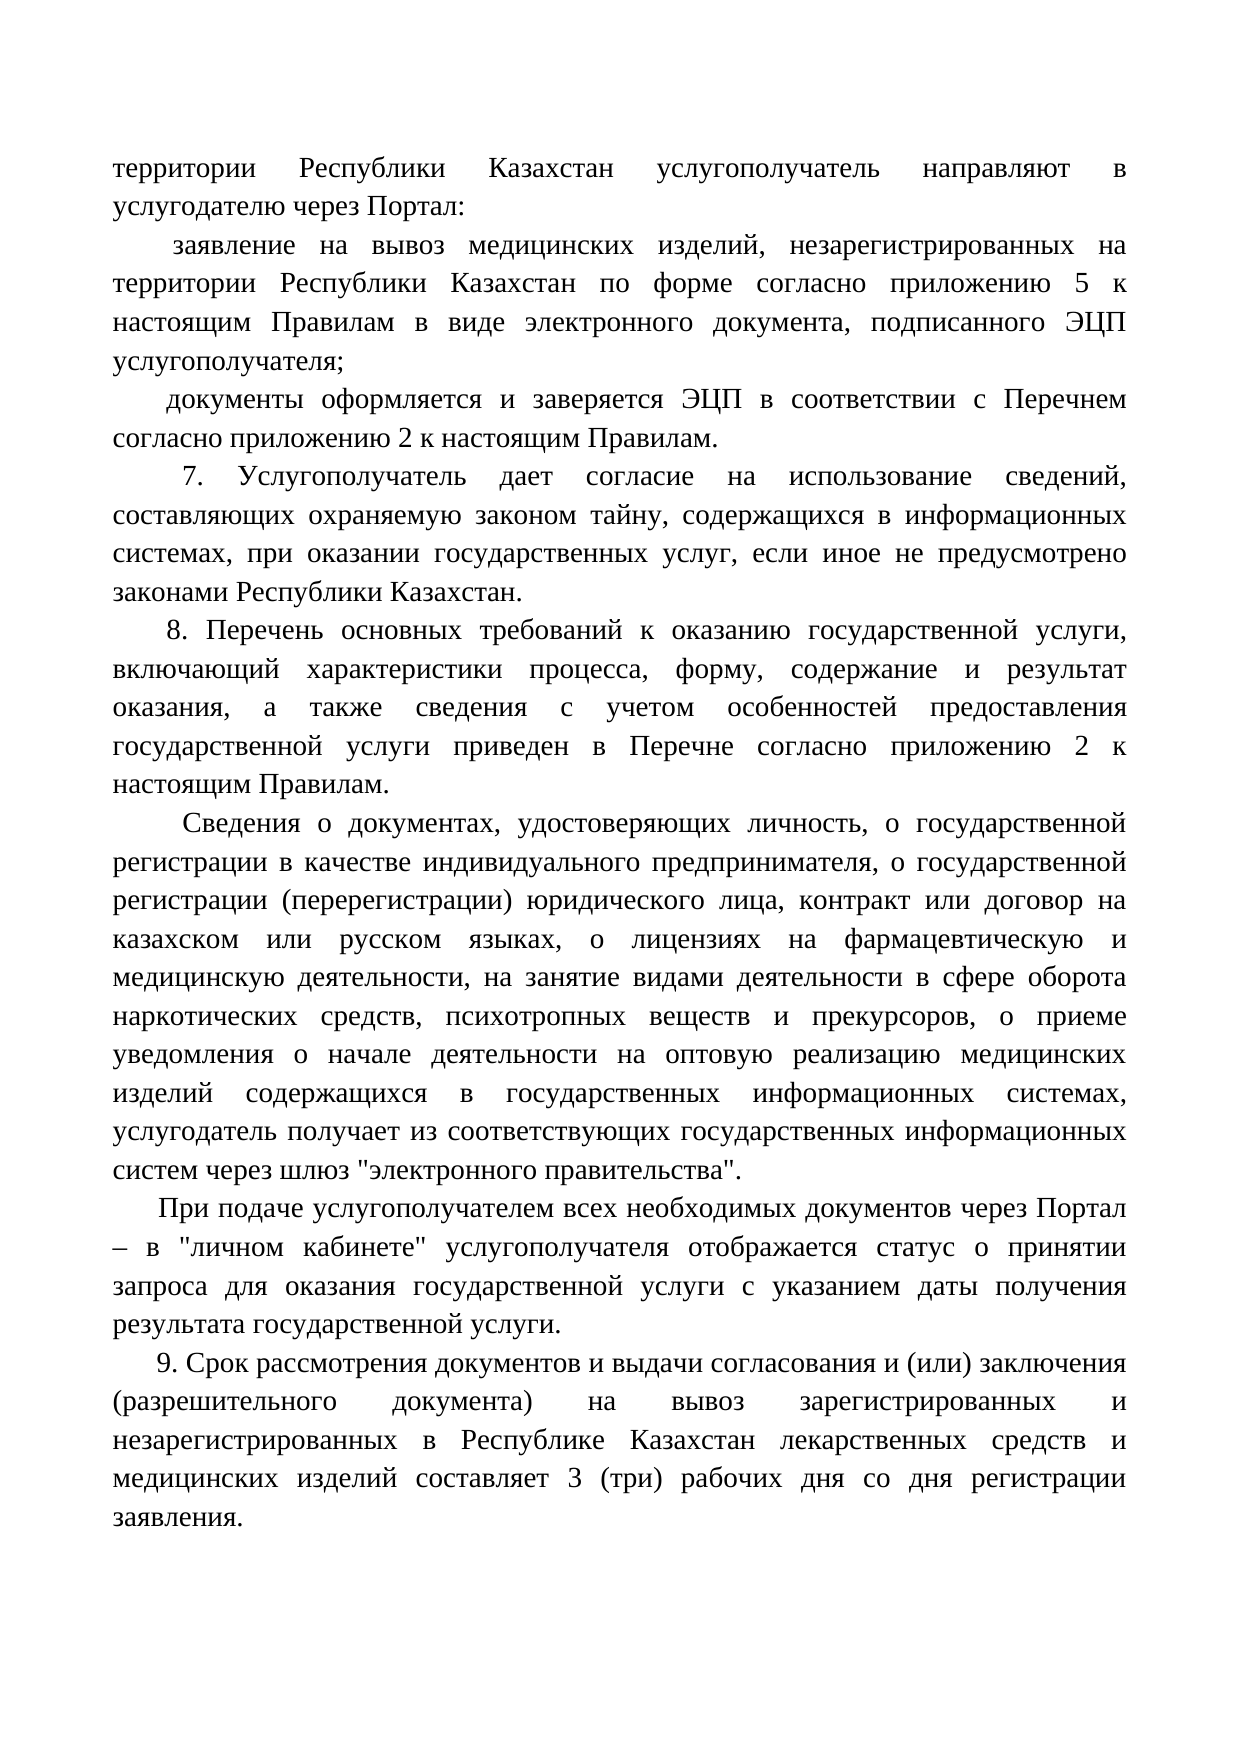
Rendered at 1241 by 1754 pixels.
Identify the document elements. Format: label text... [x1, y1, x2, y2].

text 9. Срок рассмотрения документов и выдачи согласования и (или) заключения (разрешительного документа) на вывоз зарегистрированных и незарегистрированных в Республике Казахстан лекарственных средств и медицинских изделий составляет 3 (три) рабочих дня со дня регистрации заявления. [112, 1345, 1128, 1532]
text При подаче услугополучателем всех необходимых документов через Портал – в "личном кабинете" услугополучателя отображается статус о принятии запроса для оказания государственной услуги с указанием даты получения результата государственной услуги. [112, 1191, 1128, 1340]
text заявление на вывоз медицинских изделий, незарегистрированных на территории Республики Казахстан по форме согласно приложению 5 к настоящим Правилам в виде электронного документа, подписанного ЭЦП услугополучателя; [112, 227, 1128, 376]
text 7. Услугополучатель дает согласие на использование сведений, составляющих охраняемую законом тайну, содержащихся в информационных системах, при оказании государственных услуг, если иное не предусмотрено законами Республики Казахстан. [112, 458, 1128, 607]
text Сведения о документах, удостоверяющих личность, о государственной регистрации в качестве индивидуального предпринимателя, о государственной регистрации (перерегистрации) юридического лица, контракт или договор на казахском или русском языках, о лицензиях на фармацевтическую и медицинскую деятельности, на занятие видами деятельности в сфере оборота наркотических средств, психотропных веществ и прекурсоров, о приеме уведомления о начале деятельности на оптовую реализацию медицинских изделий содержащихся в государственных информационных системах, услугодатель получает из соответствующих государственных информационных систем через шлюз "электронного правительства". [112, 805, 1128, 1186]
text документы оформляется и заверяется ЭЦП в соответствии с Перечнем согласно приложению 2 к настоящим Правилам. [112, 381, 1128, 453]
text 8. Перечень основных требований к оказанию государственной услуги, включающий характеристики процесса, форму, содержание и результат оказания, а также сведения с учетом особенностей предоставления государственной услуги приведен в Перечне согласно приложению 2 к настоящим Правилам. [112, 612, 1128, 800]
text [112, 150, 1128, 222]
